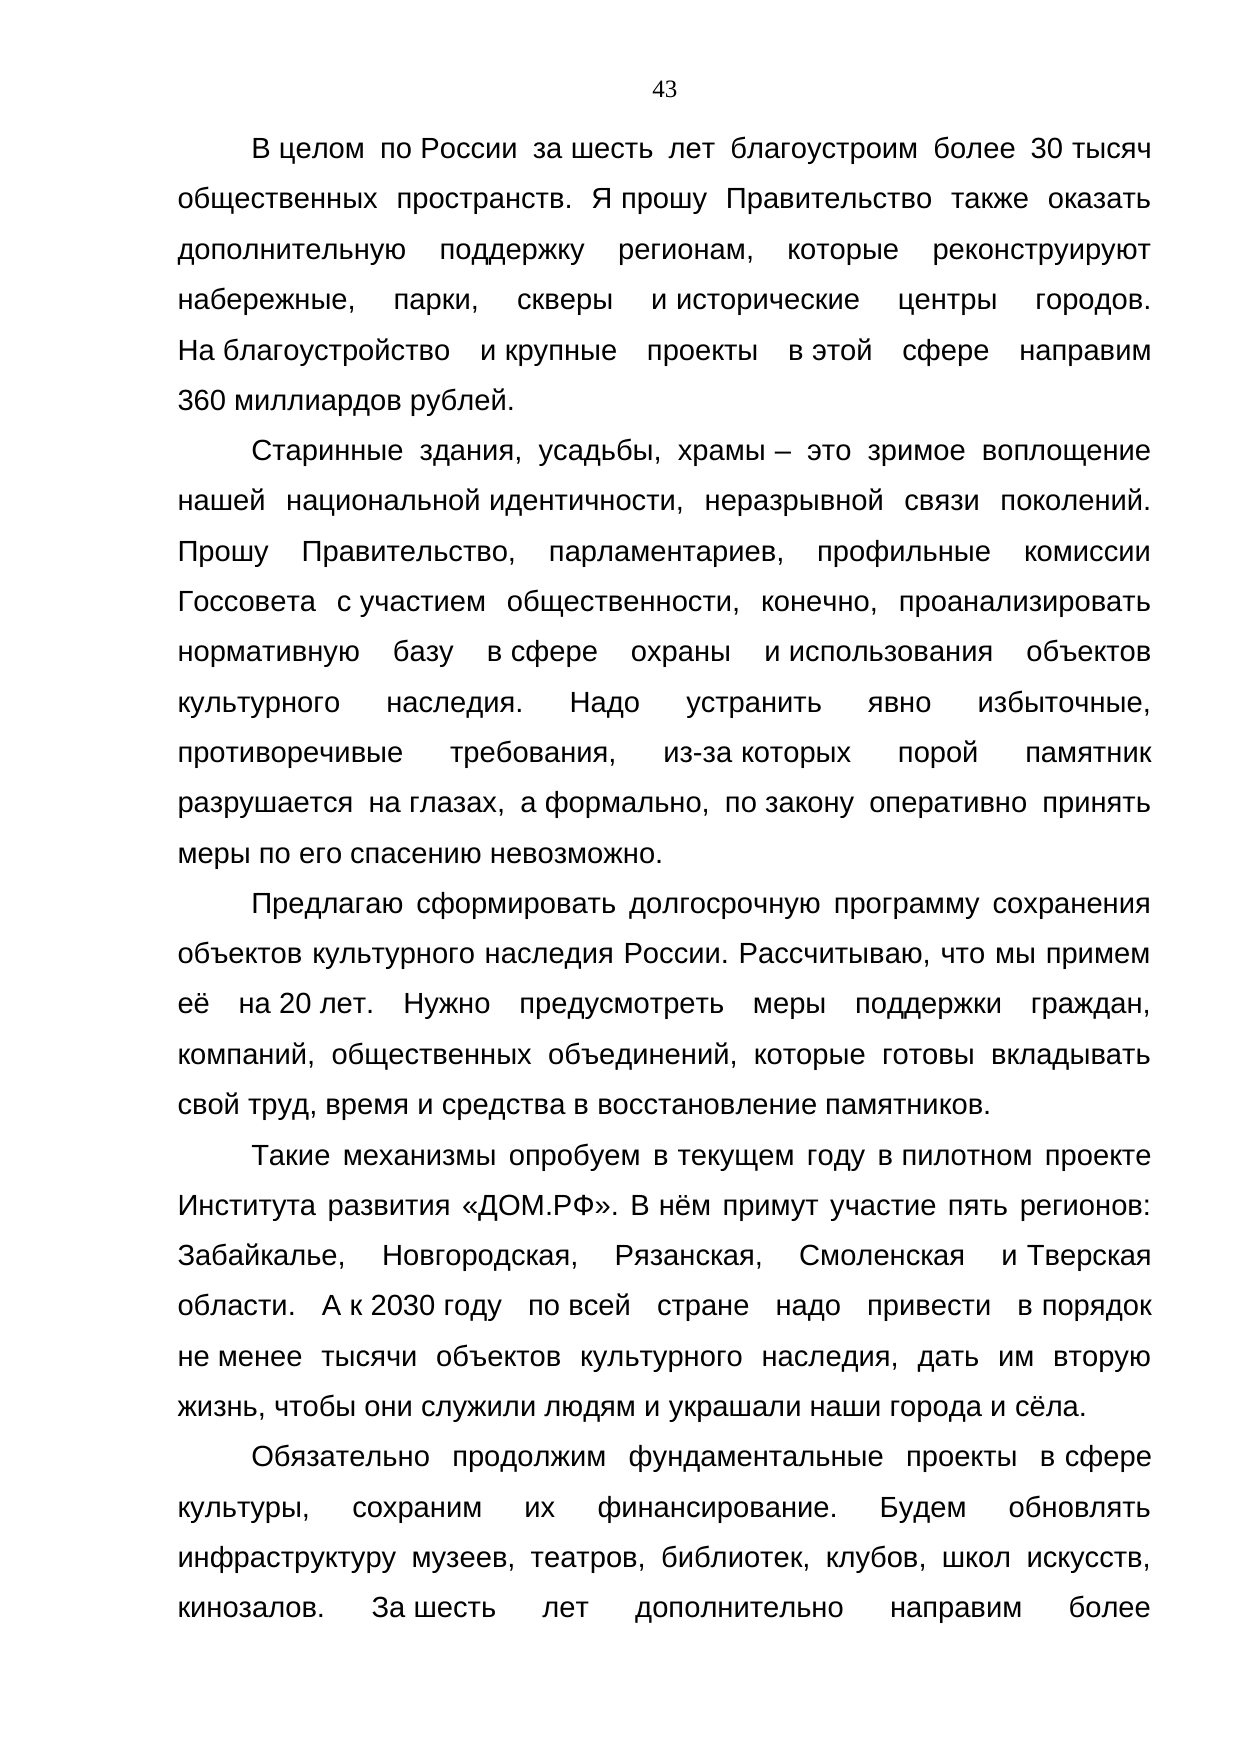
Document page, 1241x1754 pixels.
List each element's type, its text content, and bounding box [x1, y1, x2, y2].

text В целом по России за шесть лет благоустроим более 30 тысяч общественных пространств. Я прошу Правительство также оказать дополнительную поддержку регионам, которые реконструируют набережные, парки, скверы и исторические центры городов. На благоустройство и крупные проекты в этой сфере направим 360 миллиардов рублей. [177, 131, 1152, 416]
text Предлагаю сформировать долгосрочную программу сохранения объектов культурного наследия России. Рассчитываю, что мы примем её на 20 лет. Нужно предусмотреть меры поддержки граждан, компаний, общественных объединений, которые готовы вкладывать свой труд, время и средства в восстановление памятников. [177, 886, 1152, 1121]
text Старинные здания, усадьбы, храмы – это зримое воплощение нашей национальной идентичности, неразрывной связи поколений. Прошу Правительство, парламентариев, профильные комиссии Госсовета с участием общественности, конечно, проанализировать нормативную базу в сфере охраны и использования объектов культурного наследия. Надо устранить явно избыточные, противоречивые требования, из-за которых порой памятник разрушается на глазах, а формально, по закону оперативно принять меры по его спасению невозможно. [177, 433, 1152, 869]
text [177, 1439, 1152, 1624]
text Такие механизмы опробуем в текущем году в пилотном проекте Института развития «ДОМ.РФ». В нём примут участие пять регионов: Забайкалье, Новгородская, Рязанская, Смоленская и Тверская области. А к 2030 году по всей стране надо привести в порядок не менее тысячи объектов культурного наследия, дать им вторую жизнь, чтобы они служили людям и украшали наши города и сёла. [177, 1137, 1152, 1423]
